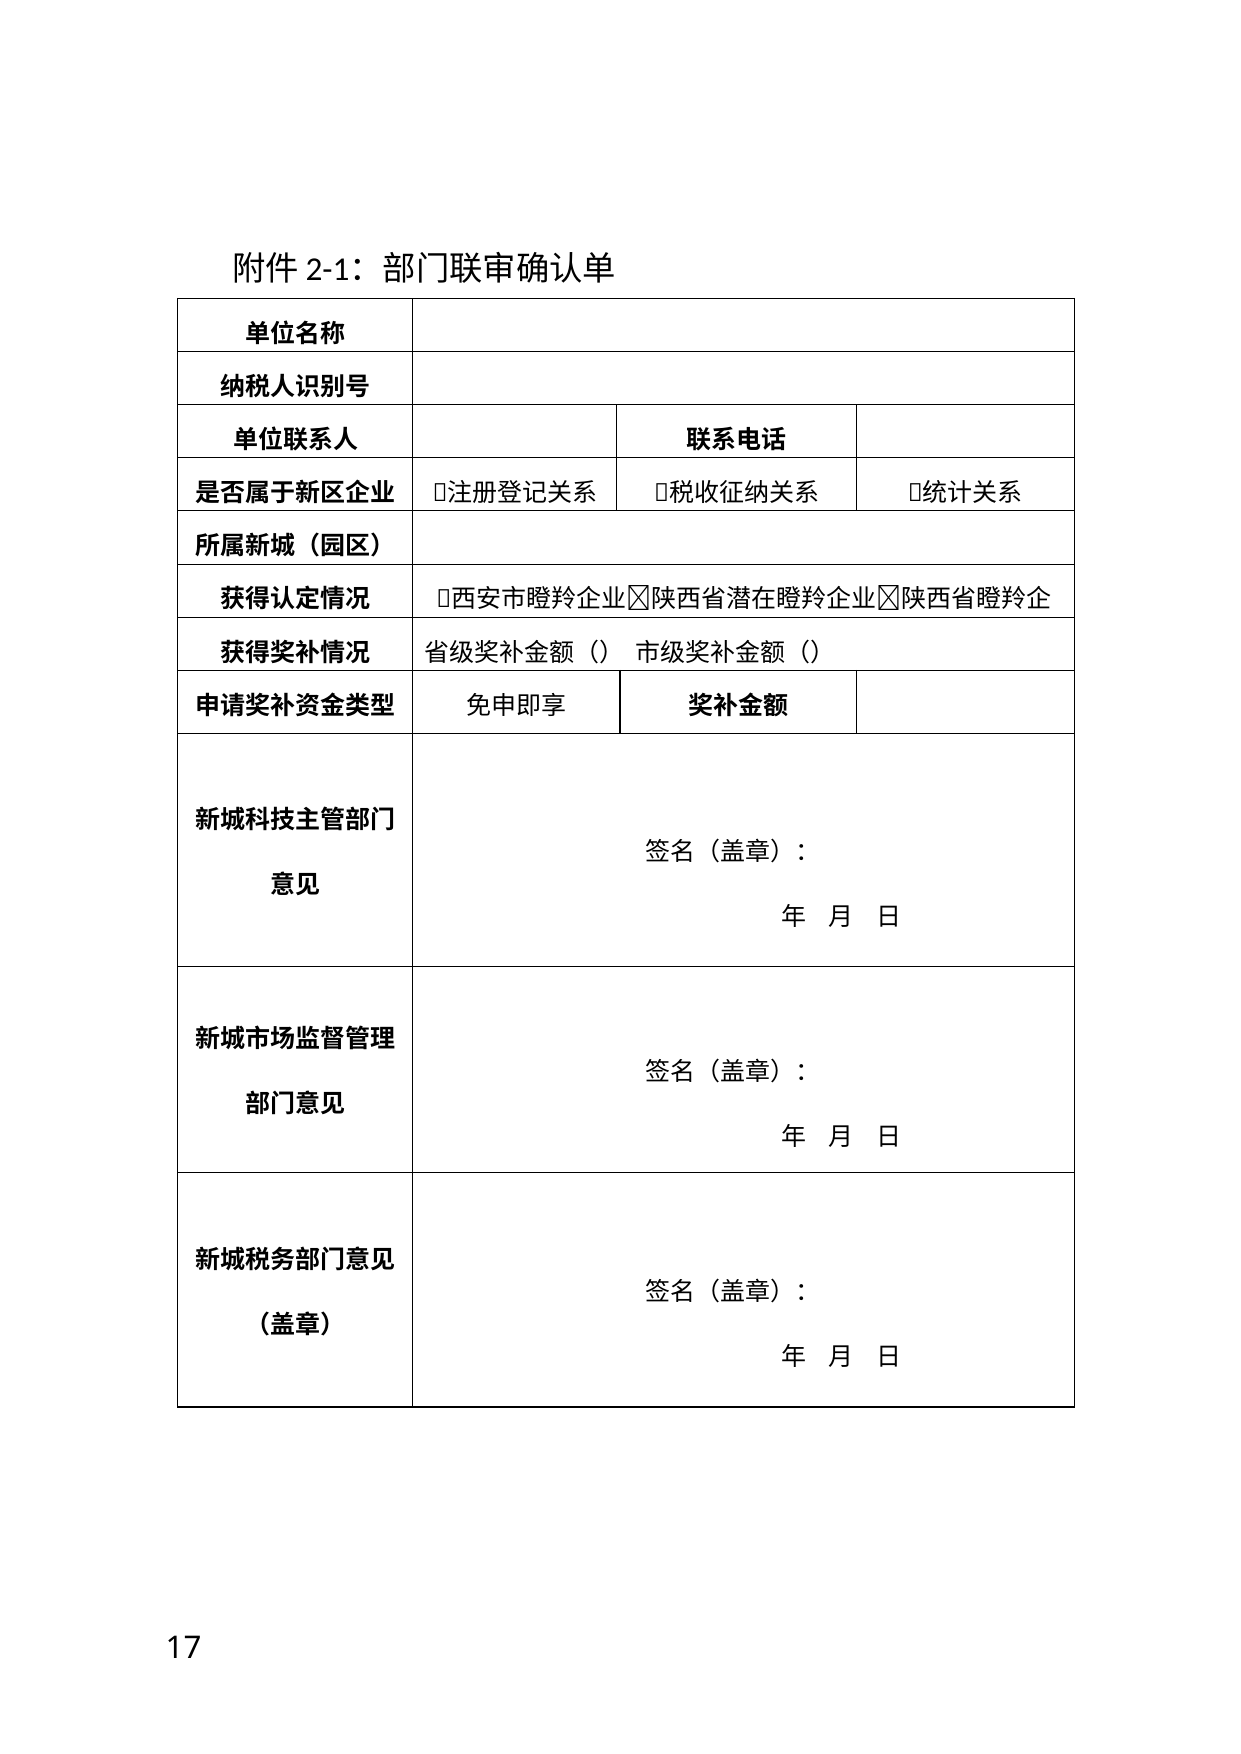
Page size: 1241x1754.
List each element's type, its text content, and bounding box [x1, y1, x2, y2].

table_header 单位名称 [178, 299, 412, 351]
table_cell 签名（盖章）： 年 月 日 [413, 1173, 1074, 1406]
table_cell 签名（盖章）： 年 月 日 [413, 734, 1074, 966]
table_cell 纳税人识别号 [178, 352, 412, 404]
table_cell 获得认定情况 [178, 565, 412, 617]
table_cell 获得奖补情况 [178, 618, 412, 670]
table_cell 新城税务部门意见 （盖章） [178, 1173, 412, 1406]
text 附件2-1：部门联审确认单 [165, 233, 1087, 298]
table_cell 申请奖补资金类型 [178, 671, 412, 733]
table_cell [857, 671, 1074, 733]
table_cell [857, 405, 1074, 457]
table_cell 奖补金额 [621, 671, 856, 733]
table_cell 联系电话 [617, 405, 856, 457]
table_cell 西安市瞪羚企业陕西省潜在瞪羚企业陕西省瞪羚企业 [413, 565, 1074, 617]
table_cell [413, 352, 1074, 404]
table_cell [413, 405, 616, 457]
table_cell 新城市场监督管理部门意见 [178, 967, 412, 1172]
table_cell 单位联系人 [178, 405, 412, 457]
table_cell 统计关系 [857, 458, 1074, 510]
table_header [413, 299, 1074, 351]
table_cell 新城科技主管部门意见 [178, 734, 412, 966]
table_cell 税收征纳关系 [617, 458, 856, 510]
table_cell [413, 511, 1074, 563]
table_cell 所属新城（园区） [178, 511, 412, 563]
table_cell 注册登记关系 [413, 458, 616, 510]
table_cell 是否属于新区企业 [178, 458, 412, 510]
table_cell 签名（盖章）： 年 月 日 [413, 967, 1074, 1172]
table_cell 免申即享 [413, 671, 619, 733]
table_cell 省级奖补金额（） 市级奖补金额（） [413, 618, 1074, 670]
